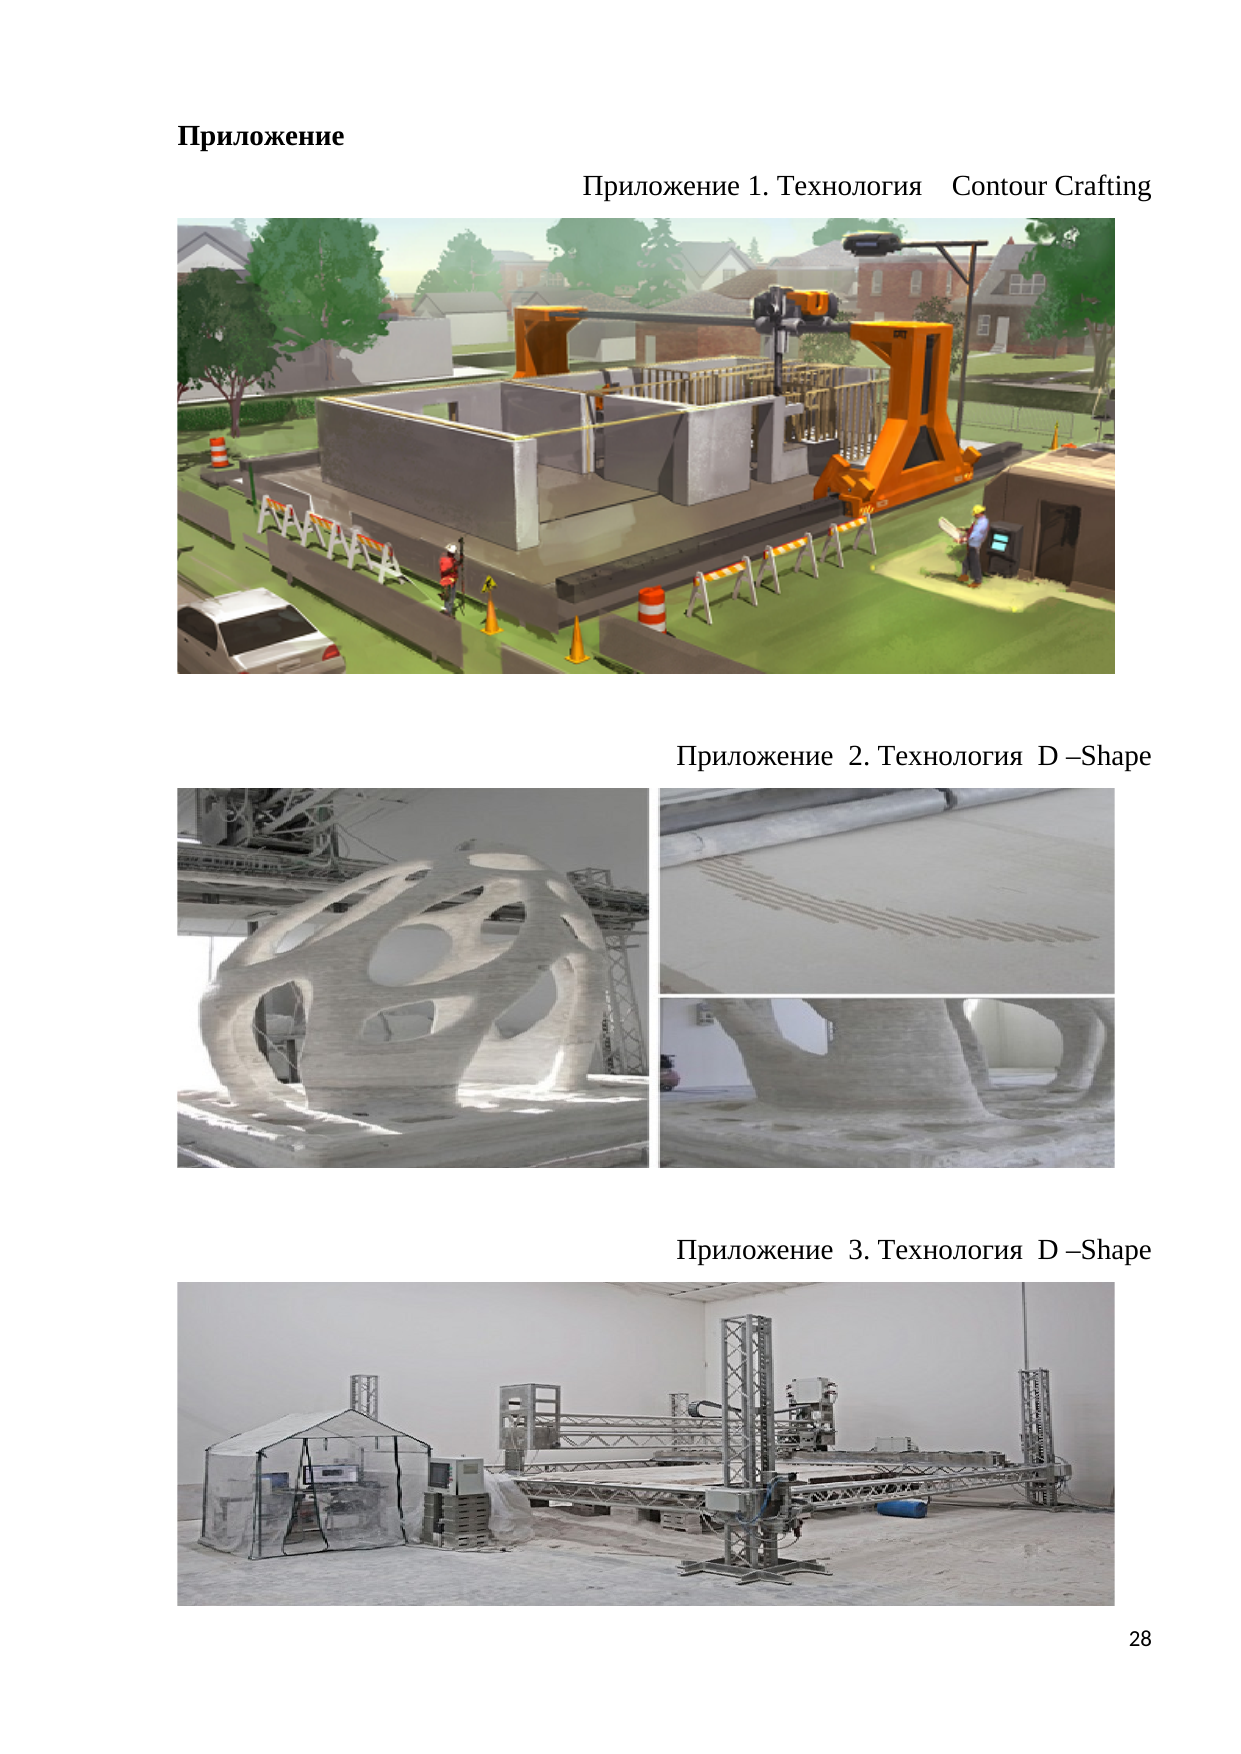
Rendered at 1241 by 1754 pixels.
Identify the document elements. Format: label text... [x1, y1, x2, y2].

picture [177, 788, 1115, 1168]
picture [177, 218, 1115, 674]
text Приложение [177, 118, 1152, 152]
text Приложение 3. Технология D –Shape [177, 1232, 1152, 1266]
text Приложение 1. Технология Contour Crafting [177, 168, 1152, 202]
picture [177, 1282, 1115, 1606]
text Приложение 2. Технология D –Shape [177, 738, 1152, 771]
